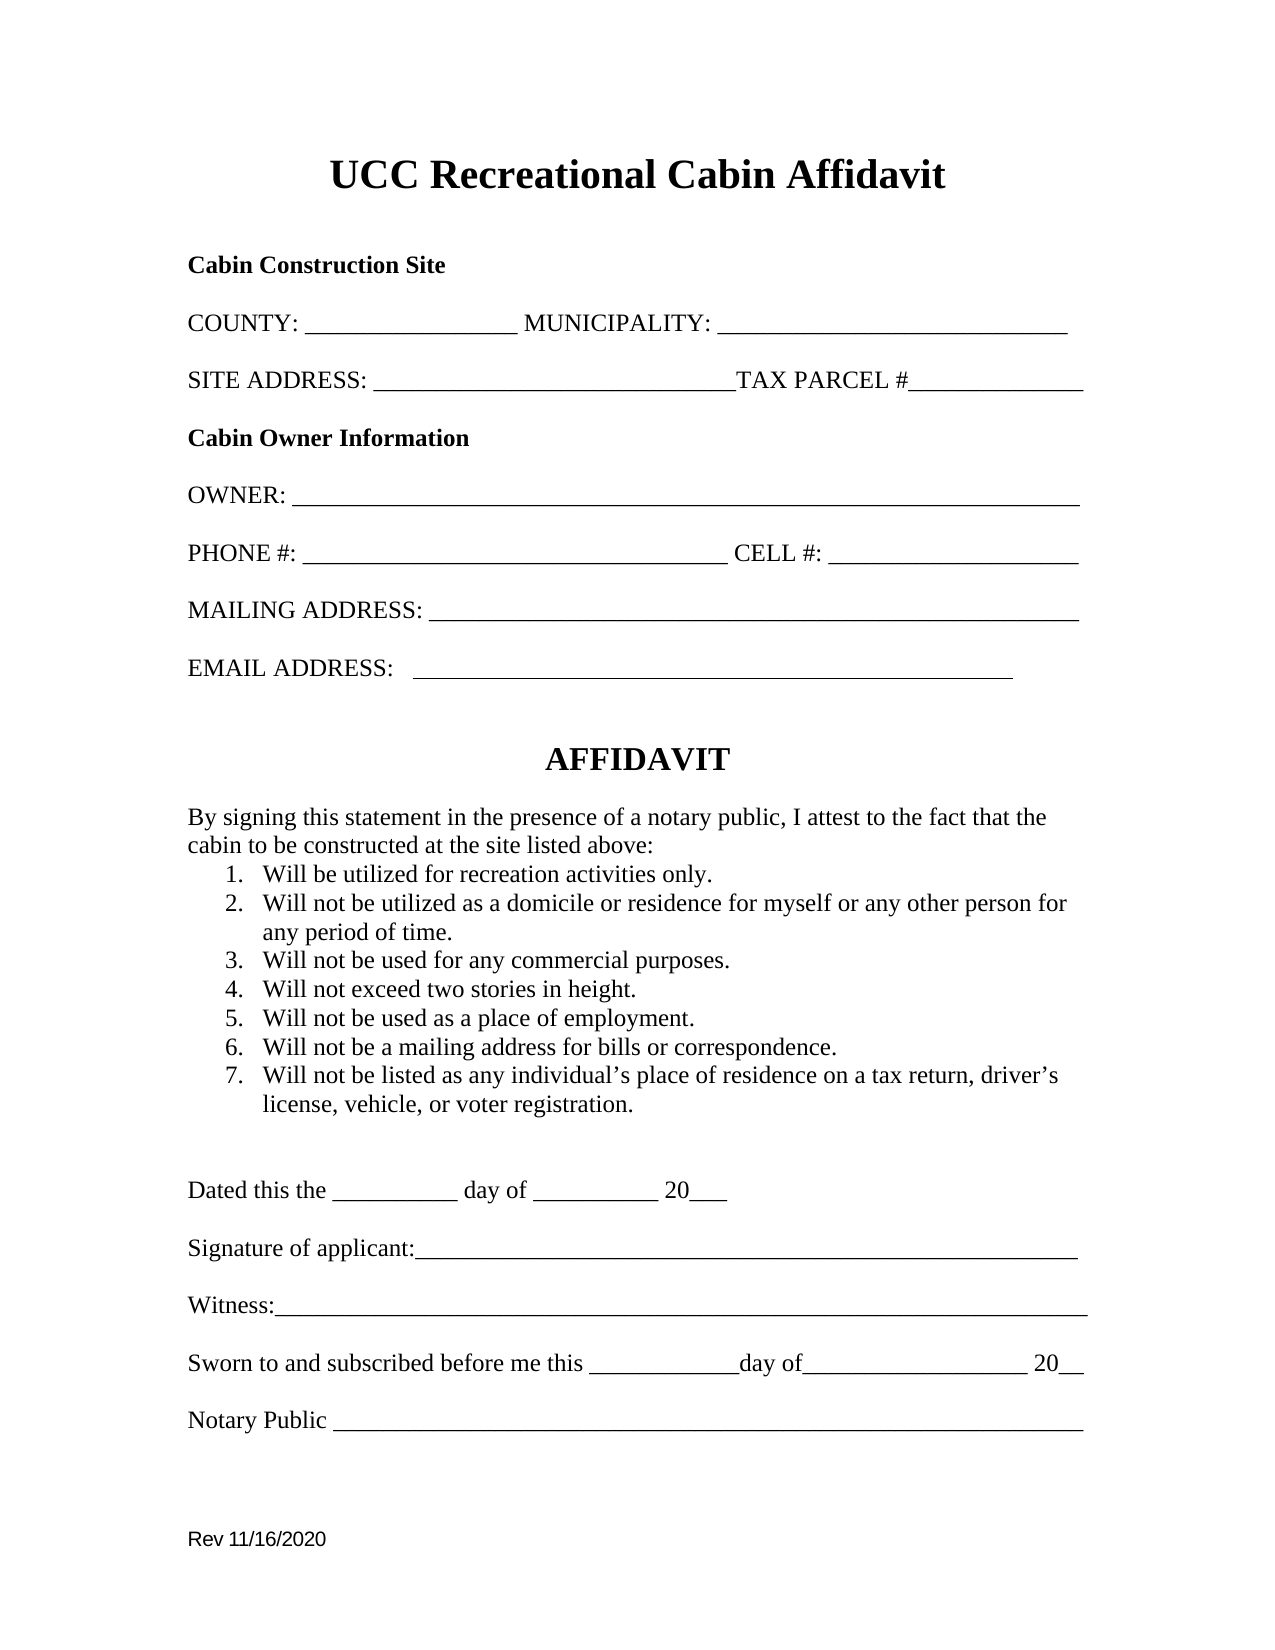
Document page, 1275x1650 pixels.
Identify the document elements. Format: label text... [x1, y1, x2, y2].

text Cabin Owner Information [187, 423, 1087, 452]
text By signing this statement in the presence of a notary public, I attest to the fact that the cabin to be constructed at the site listed above: [187, 802, 1087, 859]
list Will not be listed as any individual’s place of residence on a tax return, driver’s license, vehicle, or voter registration. [225, 1061, 1087, 1118]
list Will not exceed two stories in height. [225, 974, 1087, 1003]
list Will be utilized for recreation activities only. [225, 859, 1087, 888]
text OWNER: _______________________________________________________________ [187, 481, 1087, 509]
list Will not be a mailing address for bills or correspondence. [225, 1032, 1087, 1061]
text Dated this the __________ day of __________ 20___ [187, 1176, 1087, 1204]
list Will not be used for any commercial purposes. [225, 946, 1087, 974]
text PHONE #: __________________________________ CELL #: ____________________ [187, 538, 1087, 567]
text COUNTY: _________________ MUNICIPALITY: ____________________________ [187, 308, 1087, 337]
subtitle Cabin Construction Site [187, 251, 1087, 279]
text Signature of applicant:_____________________________________________________ [187, 1233, 1087, 1262]
subtitle AFFIDAVIT [187, 739, 1087, 778]
text Notary Public ____________________________________________________________ [187, 1406, 1087, 1434]
text Witness:_________________________________________________________________ [187, 1291, 1087, 1319]
subtitle SITE ADDRESS: _____________________________TAX PARCEL #______________ [187, 366, 1087, 394]
text EMAIL ADDRESS: [187, 653, 1087, 682]
list Will not be used as a place of employment. [225, 1003, 1087, 1032]
text Sworn to and subscribed before me this ____________day of__________________ 20__ [187, 1348, 1087, 1377]
text UCC Recreational Cabin Affidavit [187, 150, 1087, 198]
list Will not be utilized as a domicile or residence for myself or any other person for any period of time. [225, 888, 1087, 946]
text MAILING ADDRESS: ____________________________________________________ [187, 596, 1087, 624]
